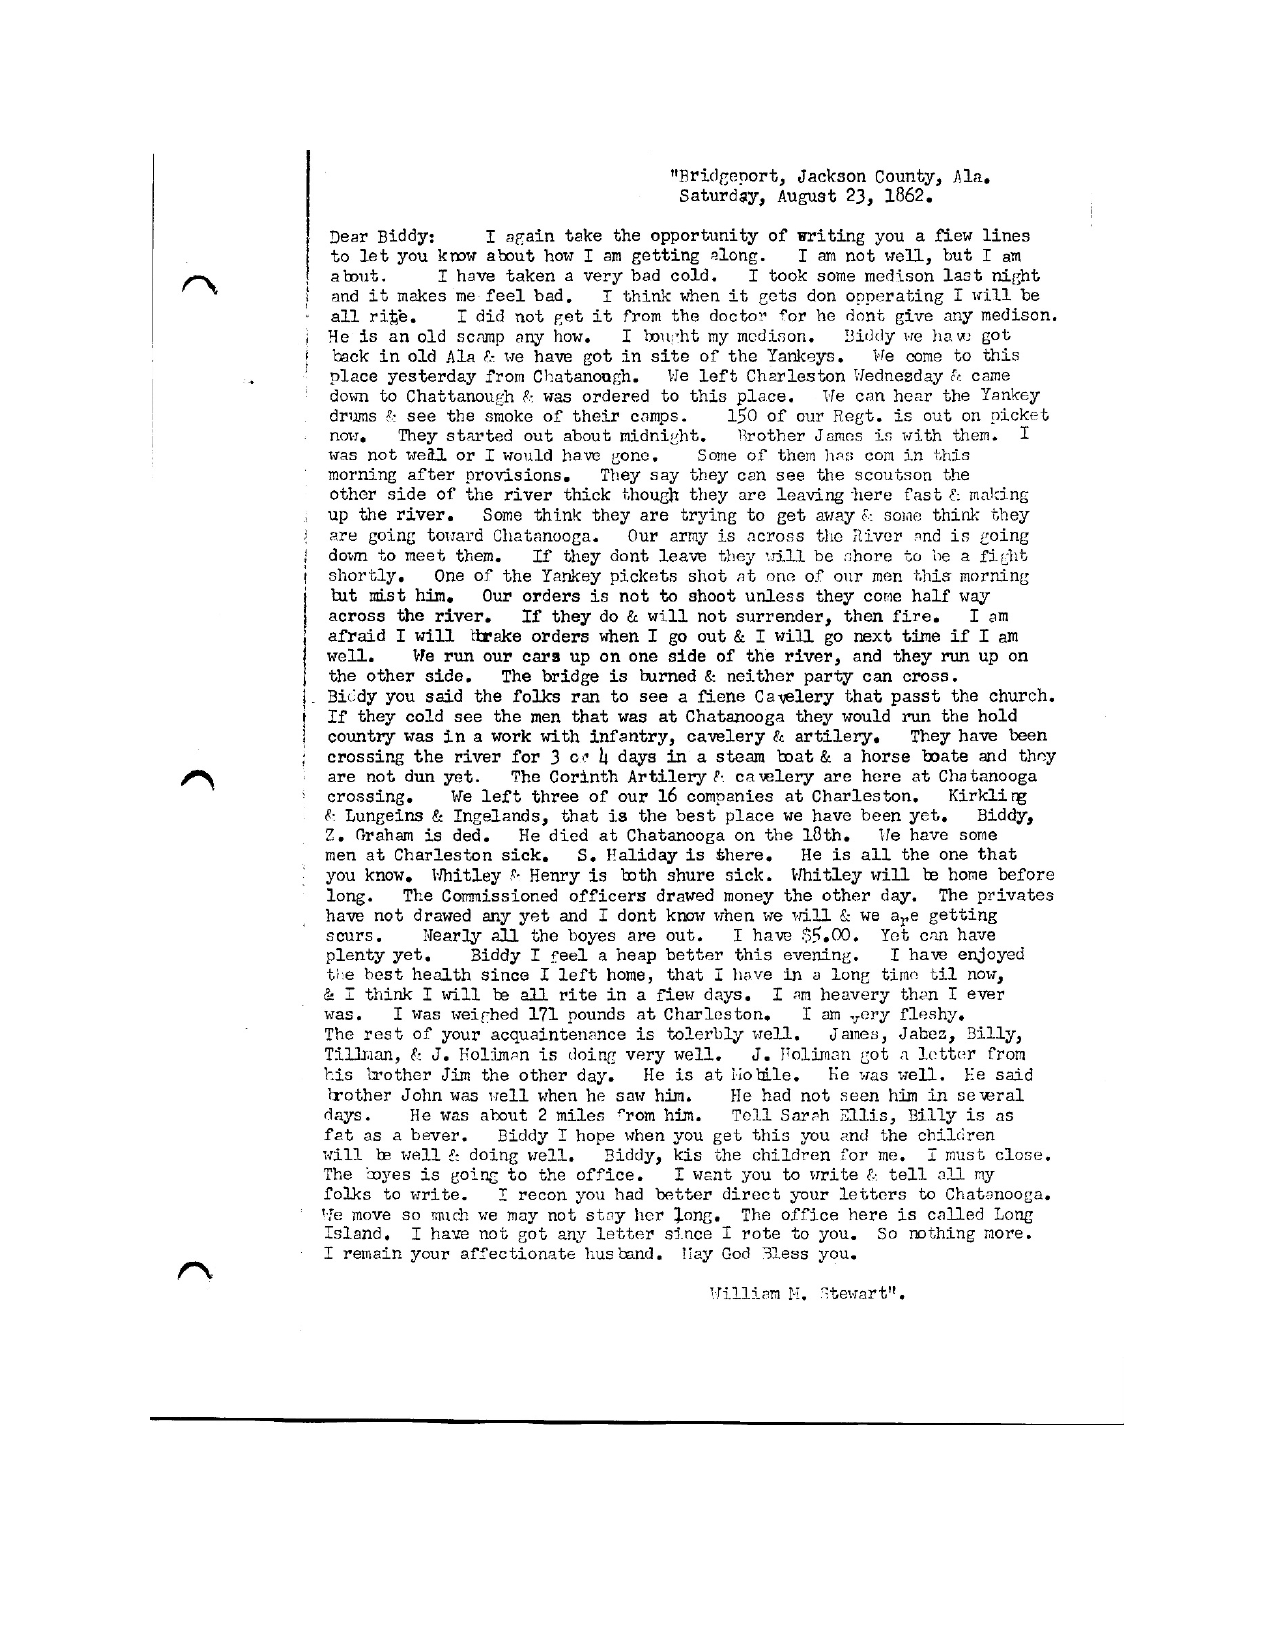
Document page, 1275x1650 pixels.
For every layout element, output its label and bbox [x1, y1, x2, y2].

picture [150, 150, 1124, 1425]
